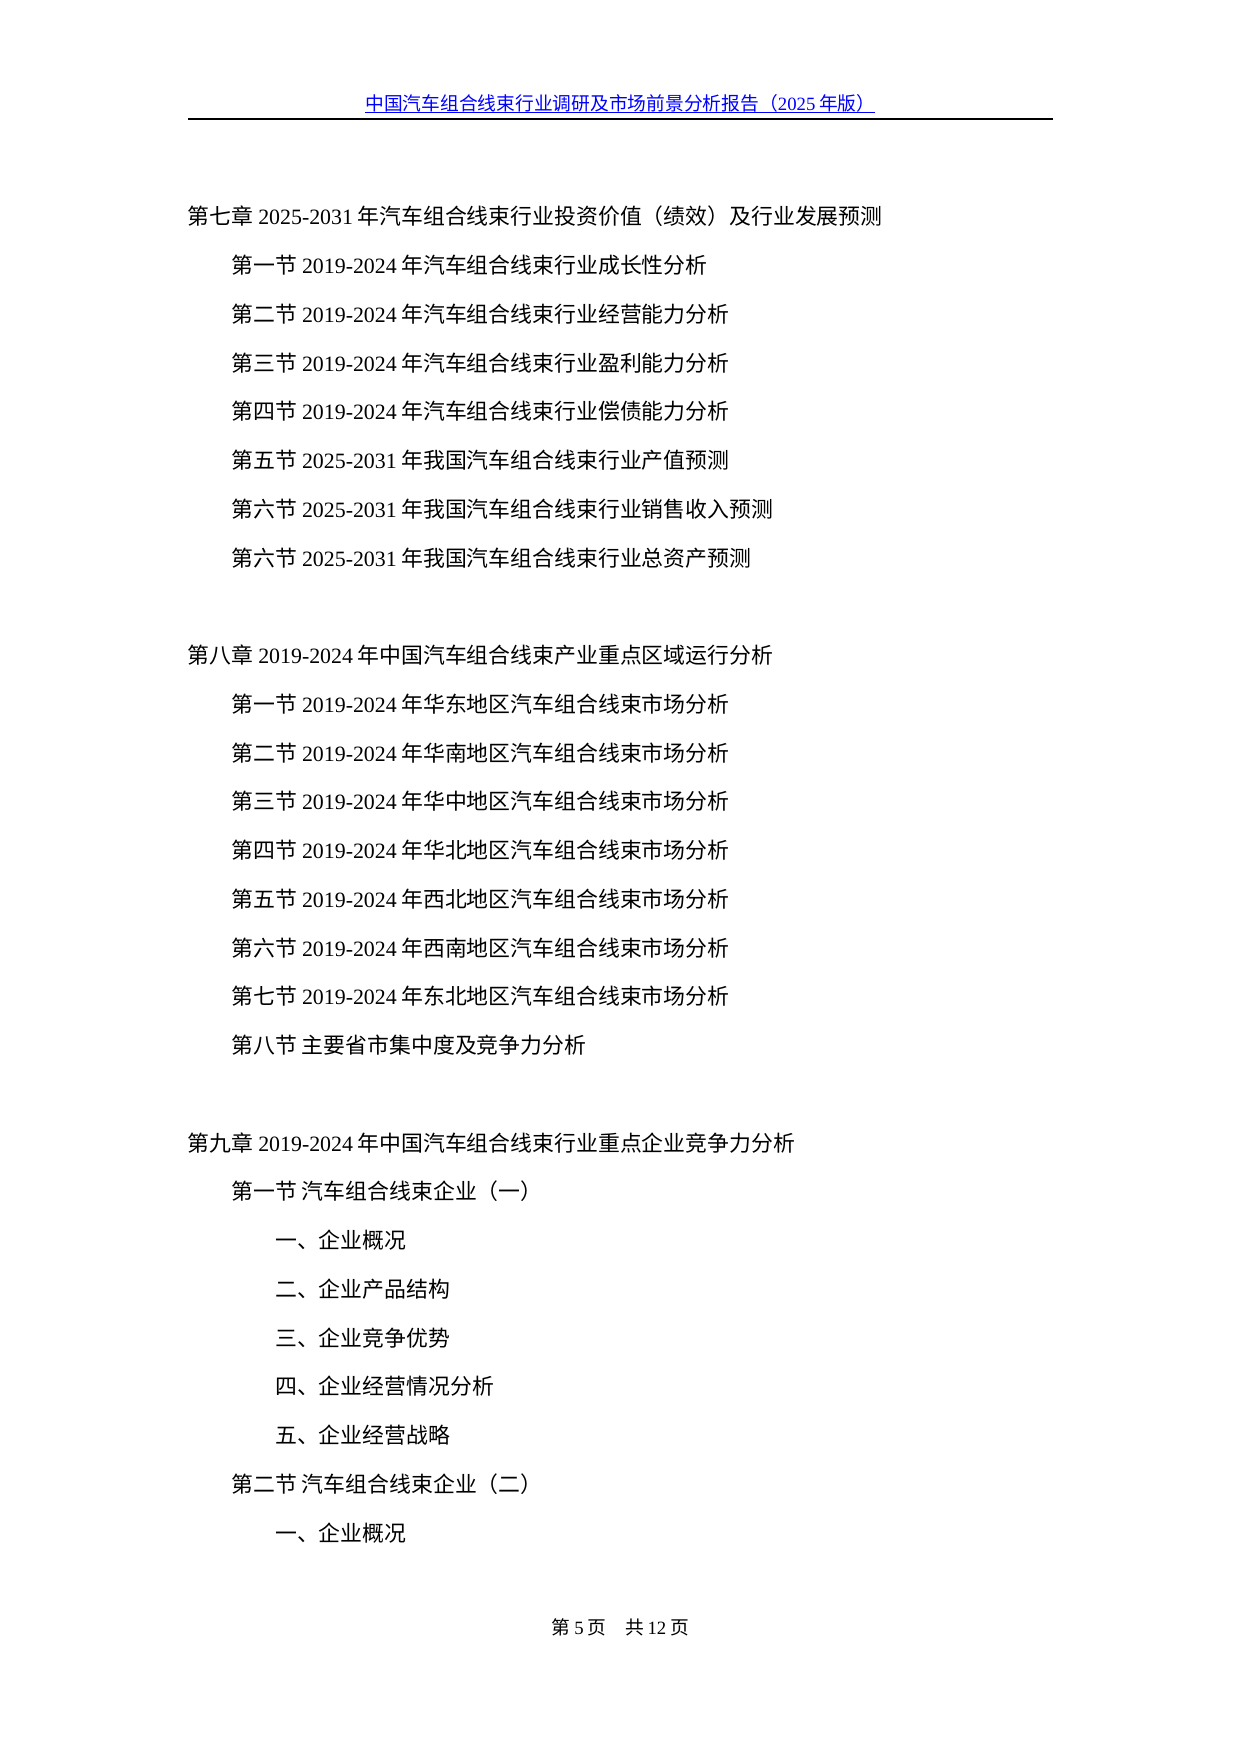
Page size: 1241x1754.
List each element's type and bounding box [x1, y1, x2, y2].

text [187, 150, 1053, 1548]
